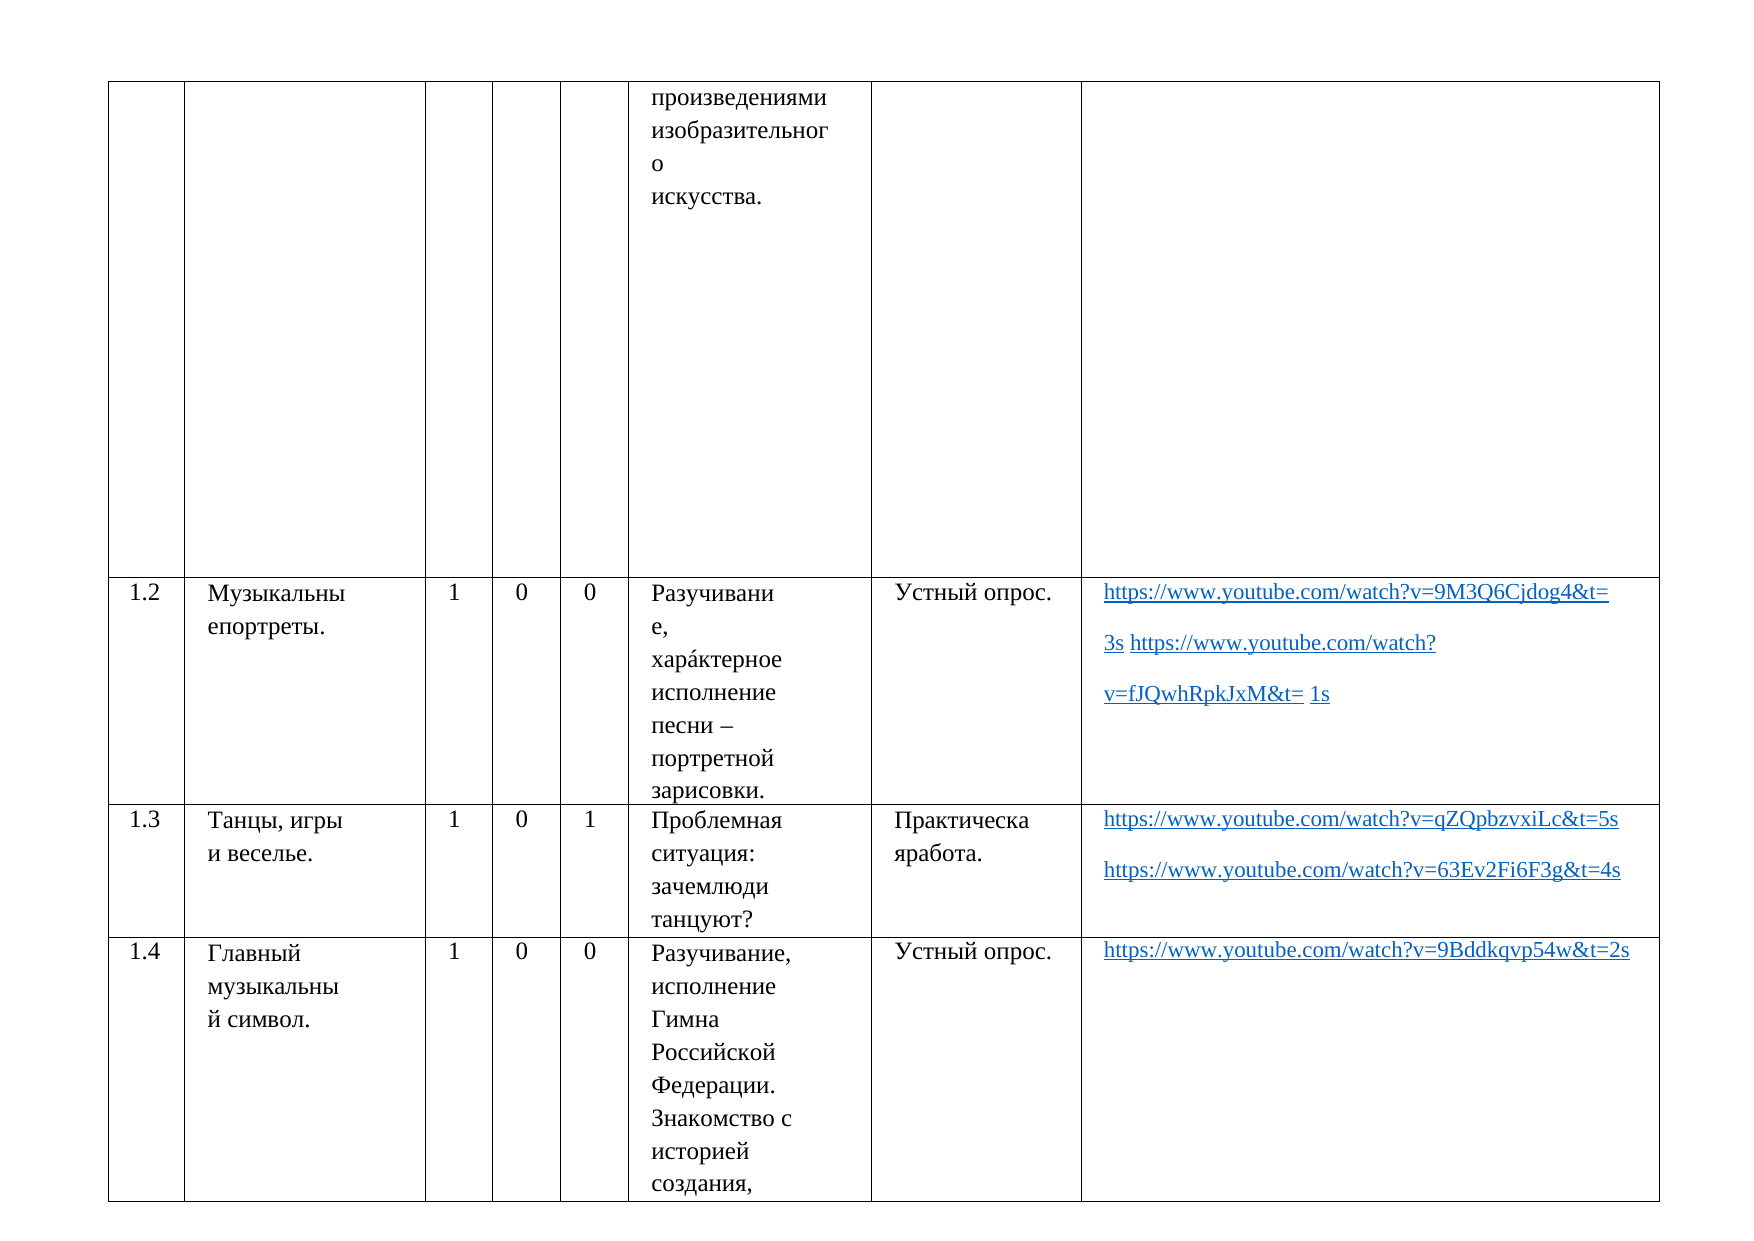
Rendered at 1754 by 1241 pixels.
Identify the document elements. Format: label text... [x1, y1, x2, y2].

table_cell 0 [493, 938, 560, 1201]
table_cell 1 [426, 805, 492, 937]
table_cell 0 [493, 805, 560, 937]
table_cell 1 [561, 805, 628, 937]
table_cell Музыкальны епортреты. [185, 578, 425, 804]
table_header [493, 82, 560, 577]
table_cell https://www.youtube.com/watch?v=9M3Q6Cjdog4&t= 3s https://www.youtube.com/watch?v=fJQwhRpkJxM&t= 1s [1082, 578, 1659, 804]
table_header [185, 82, 425, 577]
table_header произведениями изобразительног о искусства. [629, 82, 871, 577]
table_cell Устный опрос. [872, 578, 1081, 804]
table_cell Практическа яработа. [872, 805, 1081, 937]
table_cell Главный музыкальны й символ. [185, 938, 425, 1201]
table_cell 0 [561, 578, 628, 804]
table_cell 0 [493, 578, 560, 804]
table_cell Проблемная ситуация: зачемлюди танцуют? [629, 805, 871, 937]
table_cell https://www.youtube.com/watch?v=9Bddkqvp54w&t=2s [1082, 938, 1659, 1201]
table_header [561, 82, 628, 577]
table_header [426, 82, 492, 577]
table_header [1082, 82, 1659, 577]
table_cell Устный опрос. [872, 938, 1081, 1201]
table_header [109, 82, 184, 577]
table_cell 1.2 [109, 578, 184, 804]
table_cell 1 [426, 578, 492, 804]
table_cell https://www.youtube.com/watch?v=qZQpbzvxiLc&t=5s https://www.youtube.com/watch?v=63Ev2Fi6F3g&t=4s [1082, 805, 1659, 937]
table_header [872, 82, 1081, 577]
table_cell 1.3 [109, 805, 184, 937]
table_cell 0 [561, 938, 628, 1201]
table_cell 1.4 [109, 938, 184, 1201]
table_cell Разучивание, исполнение Гимна Российской Федерации. Знакомство с историей создания, [629, 938, 871, 1201]
table_cell Разучивани е, харáктерное исполнение песни – портретной зарисовки. [629, 578, 871, 804]
table_cell 1 [426, 938, 492, 1201]
table_cell Танцы, игры и веселье. [185, 805, 425, 937]
